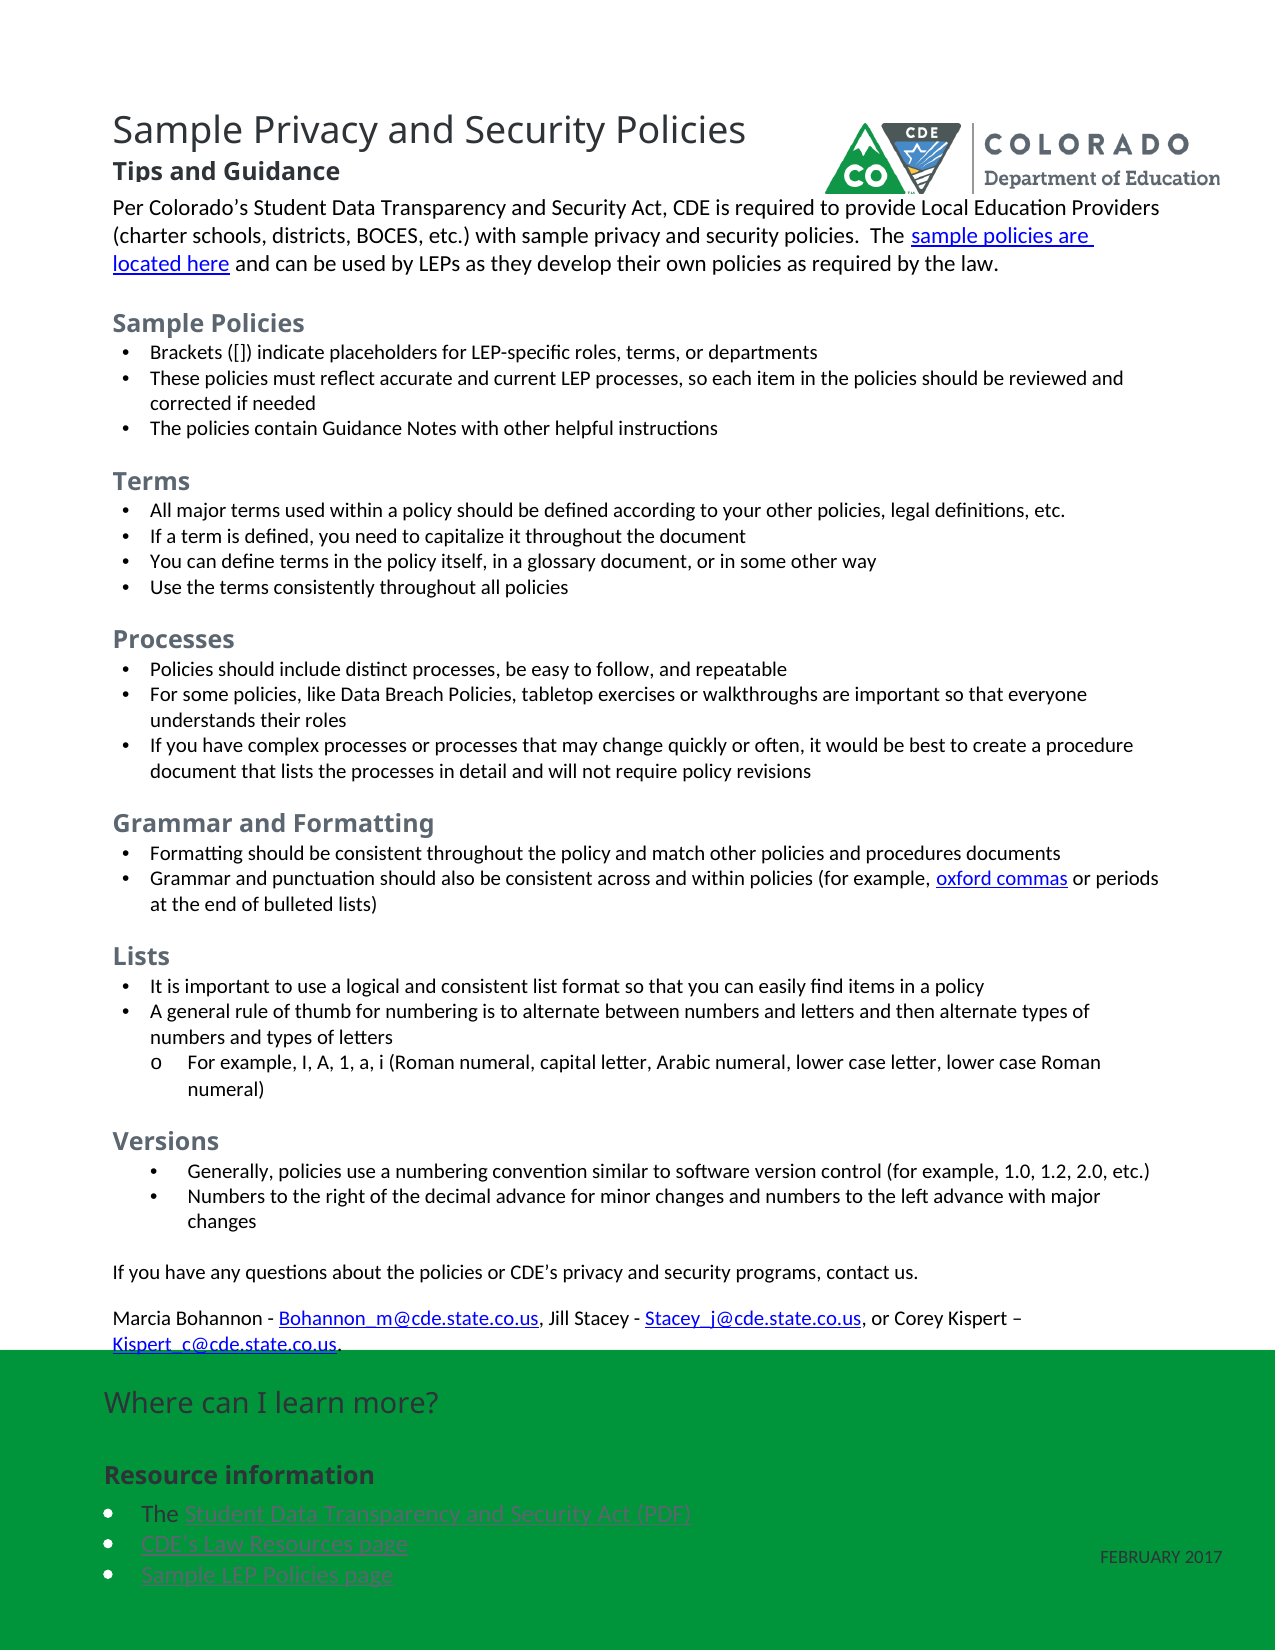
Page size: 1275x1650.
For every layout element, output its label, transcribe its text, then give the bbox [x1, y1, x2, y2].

list If a term is defined, you need to capitalize it throughout the document [122, 523, 1162, 548]
list If you have complex processes or processes that may change quickly or often, it would be best to create a procedure document that lists the processes in detail and will not require policy revisions [122, 732, 1162, 783]
list All major terms used within a policy should be defined according to your other policies, legal definitions, etc. [122, 498, 1162, 523]
list Generally, policies use a numbering convention similar to software version control (for example, 1.0, 1.2, 2.0, etc.) [150, 1158, 1162, 1183]
list These policies must reflect accurate and current LEP processes, so each item in the policies should be reviewed and corrected if needed [122, 365, 1162, 416]
text Terms [112, 464, 1162, 498]
text Per Colorado’s Student Data Transparency and Security Act, CDE is required to provide Local Education Providers (charter schools, districts, BOCES, etc.) with sample privacy and security policies. The sample policies are located here and can be used by LEPs as they develop their own policies as required by the law. [112, 193, 1162, 277]
list Grammar and punctuation should also be consistent across and within policies (for example, oxford commas or periods at the end of bulleted lists) [122, 865, 1162, 916]
list Formatting should be consistent throughout the policy and match other policies and procedures documents [122, 840, 1162, 865]
list Use the terms consistently throughout all policies [122, 574, 1162, 599]
list Policies should include distinct processes, be easy to follow, and repeatable [122, 656, 1162, 682]
list A general rule of thumb for numbering is to alternate between numbers and letters and then alternate types of numbers and types of letters [122, 998, 1162, 1049]
list You can define terms in the policy itself, in a glossary document, or in some other way [122, 548, 1162, 574]
list The policies contain Guidance Notes with other helpful instructions [122, 416, 1162, 441]
list Sample Policies [112, 305, 1162, 339]
text Grammar and Formatting [112, 806, 1162, 840]
list For example, I, A, 1, a, i (Roman numeral, capital letter, Arabic numeral, lower case letter, lower case Roman numeral) [150, 1049, 1162, 1101]
text Lists [112, 939, 1162, 973]
list Brackets ([]) indicate placeholders for LEP-specific roles, terms, or departments [122, 339, 1162, 365]
list Numbers to the right of the decimal advance for minor changes and numbers to the left advance with major changes [150, 1183, 1162, 1234]
list For some policies, like Data Breach Policies, tabletop exercises or walkthroughs are important so that everyone understands their roles [122, 682, 1162, 732]
text If you have any questions about the policies or CDE’s privacy and security programs, contact us. [112, 1259, 1162, 1285]
list It is important to use a logical and consistent list format so that you can easily find items in a policy [122, 973, 1162, 998]
text Versions [112, 1124, 1162, 1158]
text Marcia Bohannon - Bohannon_m@cde.state.co.us, Jill Stacey - Stacey_j@cde.state.co.us, or Corey Kispert – Kispert_c@cde.state.co.us. [112, 1305, 1162, 1356]
text Processes [112, 622, 1162, 656]
